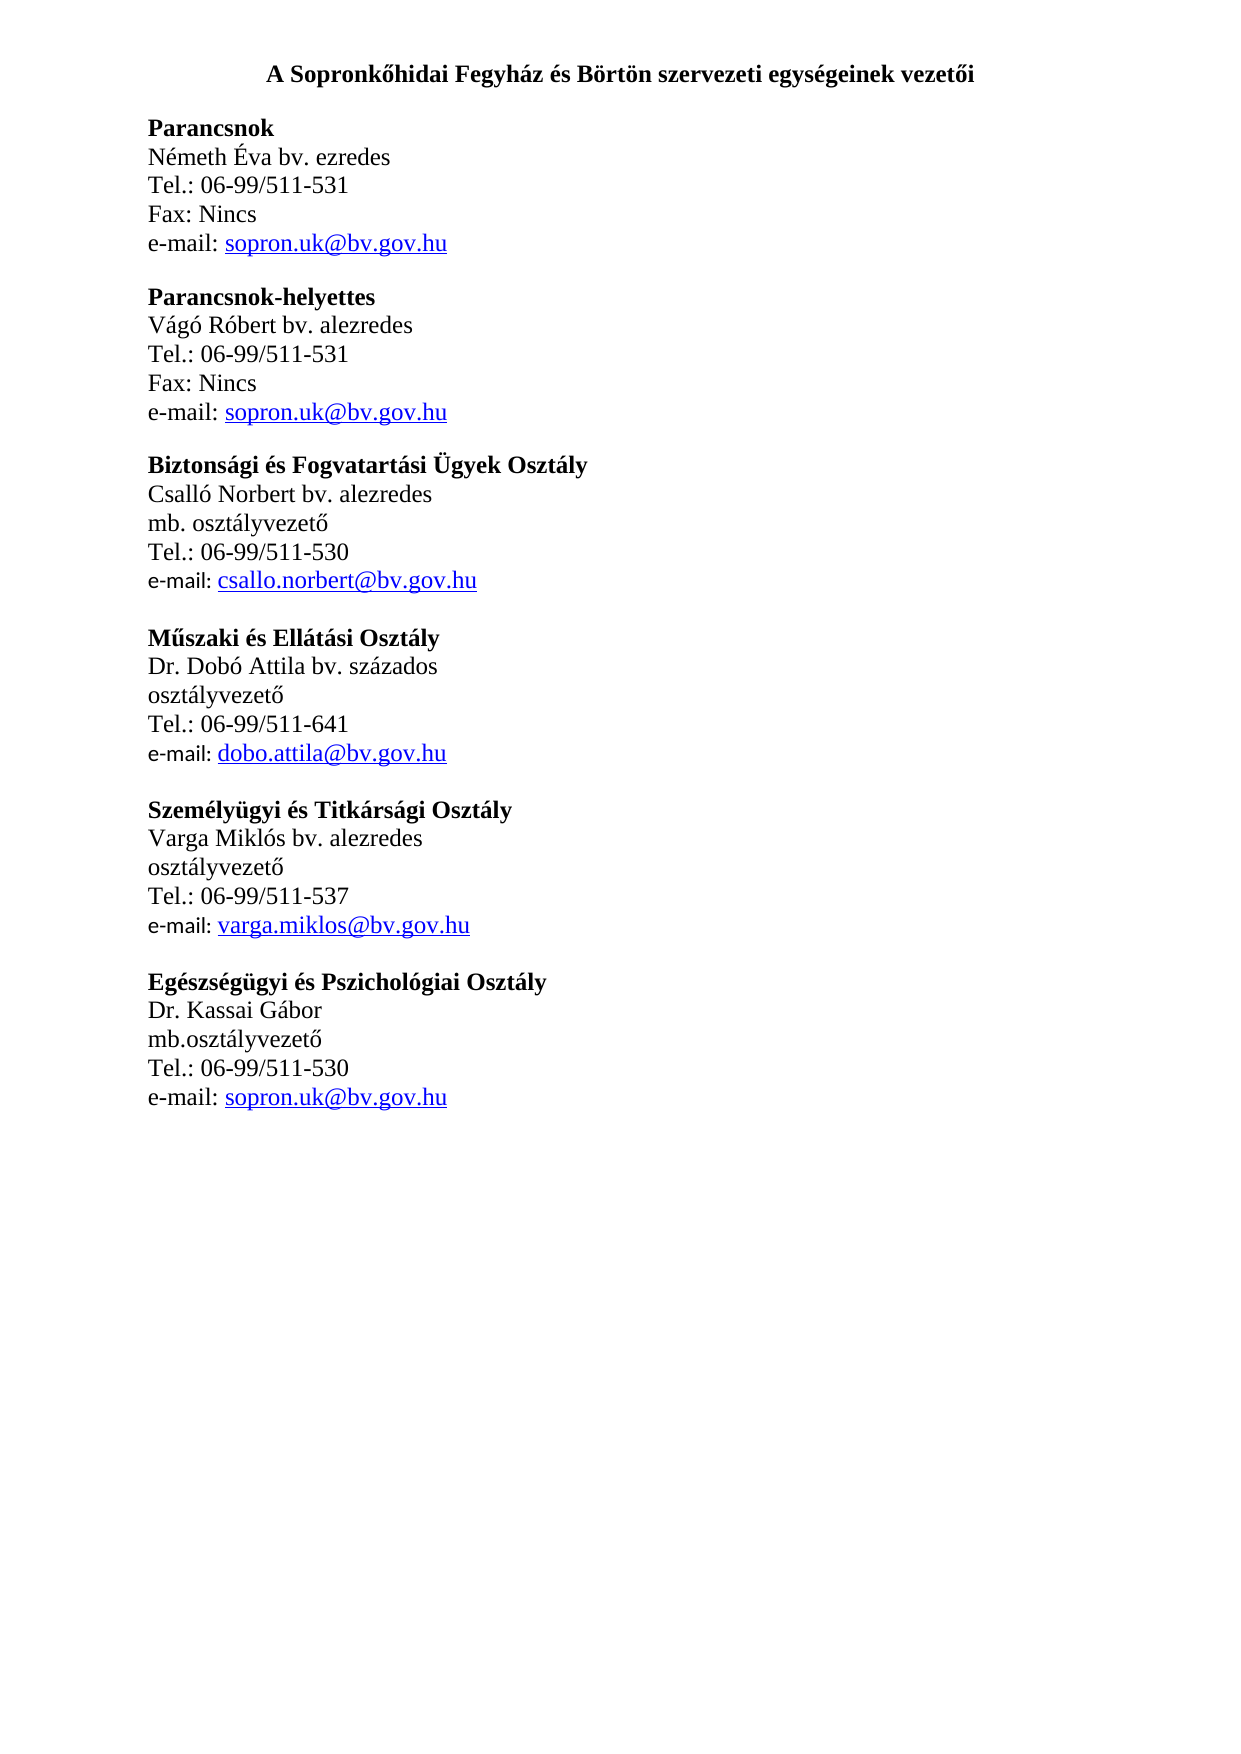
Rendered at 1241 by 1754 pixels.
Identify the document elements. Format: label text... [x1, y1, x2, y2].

text e-mail: sopron.uk@bv.gov.hu [148, 397, 1092, 426]
text e-mail: varga.miklos@bv.gov.hu [148, 910, 1092, 967]
text osztályvezető [148, 852, 1092, 881]
text Parancsnok [148, 113, 1092, 142]
text e-mail: dobo.attila@bv.gov.hu [148, 738, 1092, 795]
text Vágó Róbert bv. alezredes [148, 311, 1092, 339]
text A Sopronkőhidai Fegyház és Börtön szervezeti egységeinek vezetői [148, 59, 1092, 88]
text Személyügyi és Titkársági Osztály [148, 795, 1092, 823]
text Fax: Nincs [148, 368, 1092, 397]
text Csalló Norbert bv. alezredes [148, 479, 1092, 508]
text mb.osztályvezető [148, 1024, 1092, 1053]
text Tel.: 06-99/511-530 [148, 537, 1092, 566]
text osztályvezető [148, 680, 1092, 709]
text Parancsnok-helyettes [148, 282, 1092, 311]
text Dr. Dobó Attila bv. százados [148, 651, 1092, 680]
text mb. osztályvezető [148, 508, 1092, 537]
text Varga Miklós bv. alezredes [148, 823, 1092, 852]
text Tel.: 06-99/511-531 [148, 339, 1092, 368]
text Egészségügyi és Pszichológiai Osztály [148, 967, 1092, 996]
text Tel.: 06-99/511-530 [148, 1053, 1092, 1082]
text Fax: Nincs [148, 199, 1092, 228]
text Németh Éva bv. ezredes [148, 142, 1092, 170]
text e-mail: csallo.norbert@bv.gov.hu Műszaki és Ellátási Osztály [148, 566, 1092, 651]
text e-mail: sopron.uk@bv.gov.hu [148, 1082, 1092, 1111]
text Tel.: 06-99/511-641 [148, 709, 1092, 738]
text e-mail: sopron.uk@bv.gov.hu [148, 228, 1092, 257]
text Tel.: 06-99/511-537 [148, 881, 1092, 910]
text Dr. Kassai Gábor [148, 996, 1092, 1024]
text Tel.: 06-99/511-531 [148, 170, 1092, 199]
text Biztonsági és Fogvatartási Ügyek Osztály [148, 451, 1092, 479]
